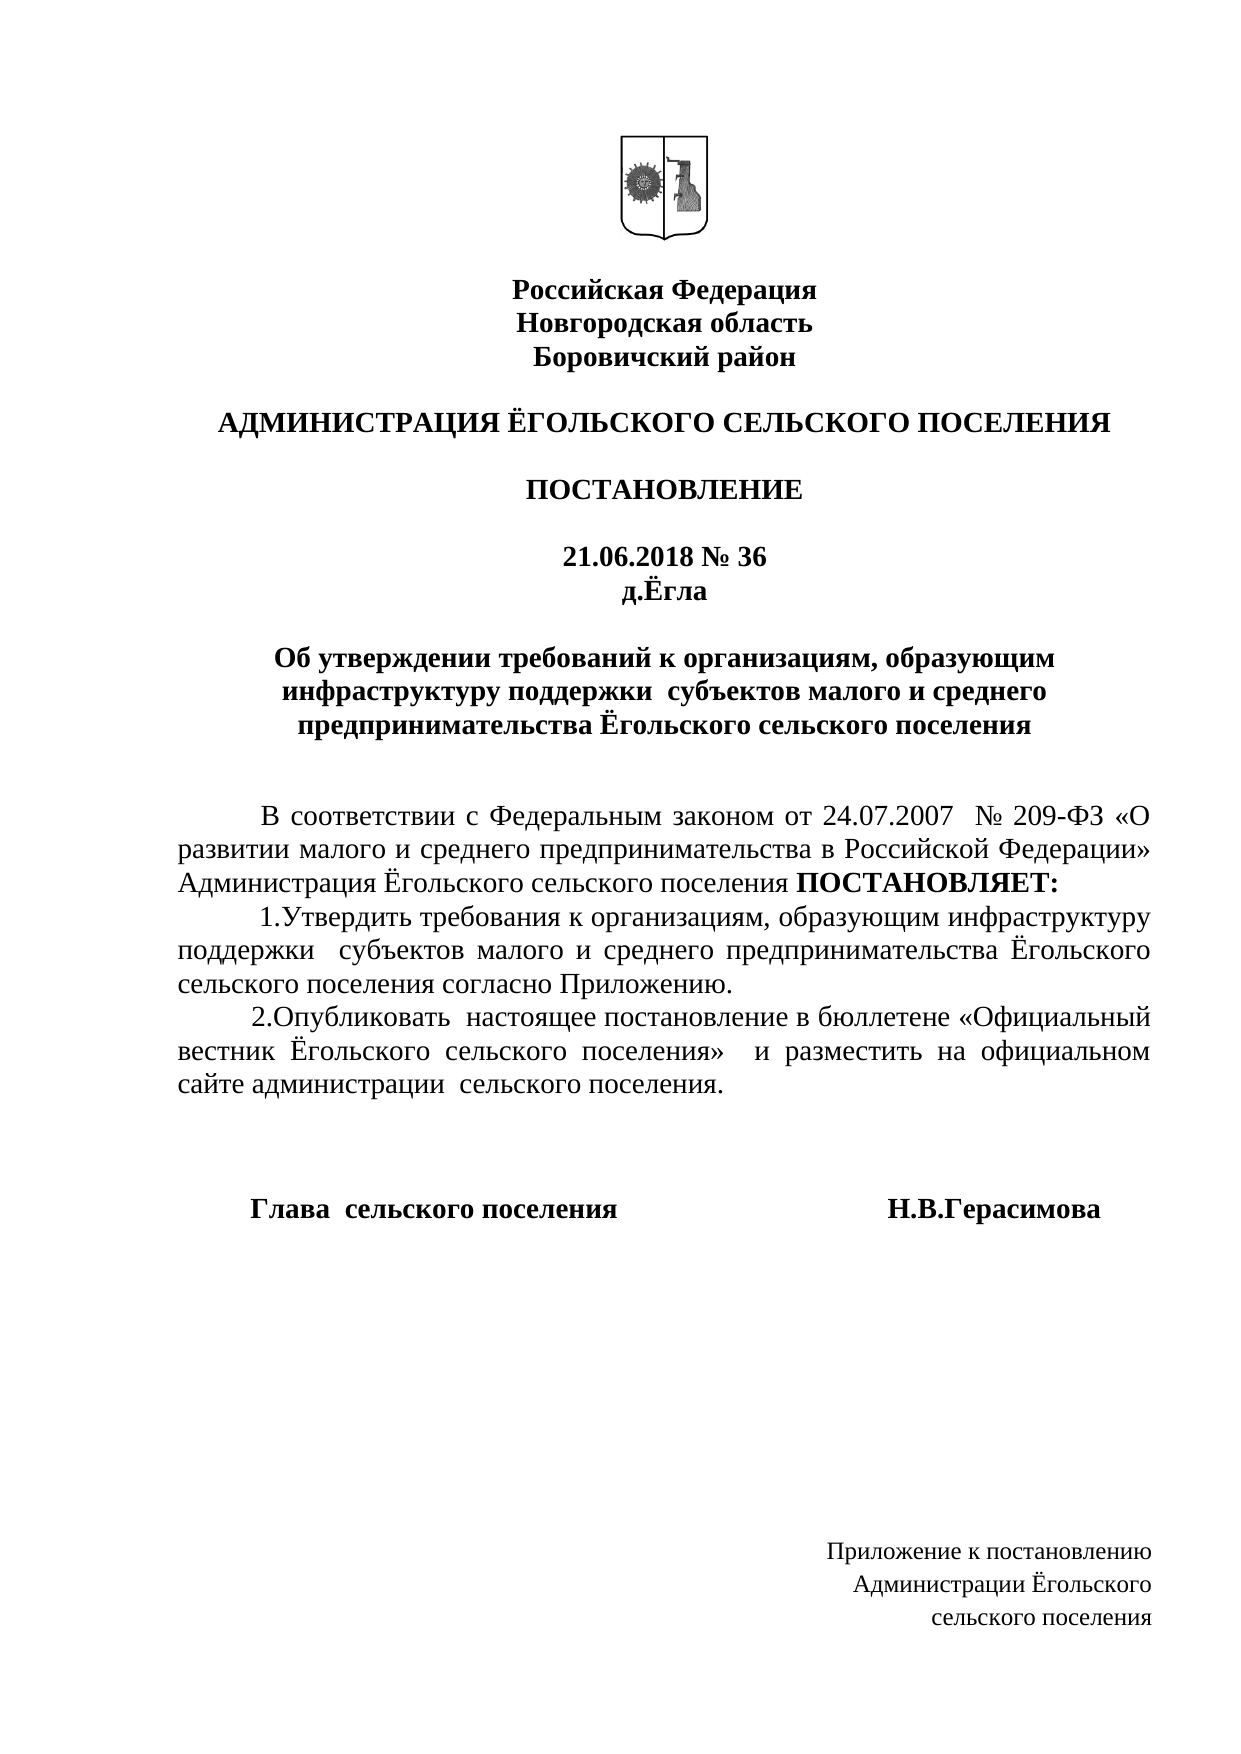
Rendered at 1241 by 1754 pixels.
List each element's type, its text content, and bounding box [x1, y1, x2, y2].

text В соответствии с Федеральным законом от 24.07.2007 № 209-ФЗ «О развитии малого и среднего предпринимательства в Российской Федерации» Администрация Ёгольского сельского поселения ПОСТАНОВЛЯЕТ: [177, 798, 1152, 899]
text сельского поселения [252, 1602, 1152, 1631]
text Боровичский район [177, 339, 1152, 373]
text д.Ёгла [177, 573, 1152, 606]
text 21.06.2018 № 36 [177, 539, 1152, 573]
text Новгородская область [177, 306, 1152, 339]
text Об утверждении требований к организациям, образующим инфраструктуру поддержки субъектов малого и среднего предпринимательства Ёгольского сельского поселения [177, 640, 1152, 740]
subtitle АДМИНИСТРАЦИЯ ЁГОЛЬСКОГО СЕЛЬСКОГО ПОСЕЛЕНИЯ [177, 405, 1152, 438]
text 1.Утвердить требования к организациям, образующим инфраструктуру поддержки субъектов малого и среднего предпринимательства Ёгольского сельского поселения согласно Приложению. [177, 899, 1152, 999]
text Администрации Ёгольского [252, 1569, 1152, 1598]
picture [618, 132, 713, 244]
text ПОСТАНОВЛЕНИЕ [177, 472, 1152, 506]
text 2.Опубликовать настоящее постановление в бюллетене «Официальный вестник Ёгольского сельского поселения» и разместить на официальном сайте администрации сельского поселения. [177, 999, 1152, 1100]
text Глава сельского поселения Н.В.Герасимова [177, 1191, 1152, 1224]
text Российская Федерация [177, 272, 1152, 306]
text Приложение к постановлению [252, 1536, 1152, 1565]
